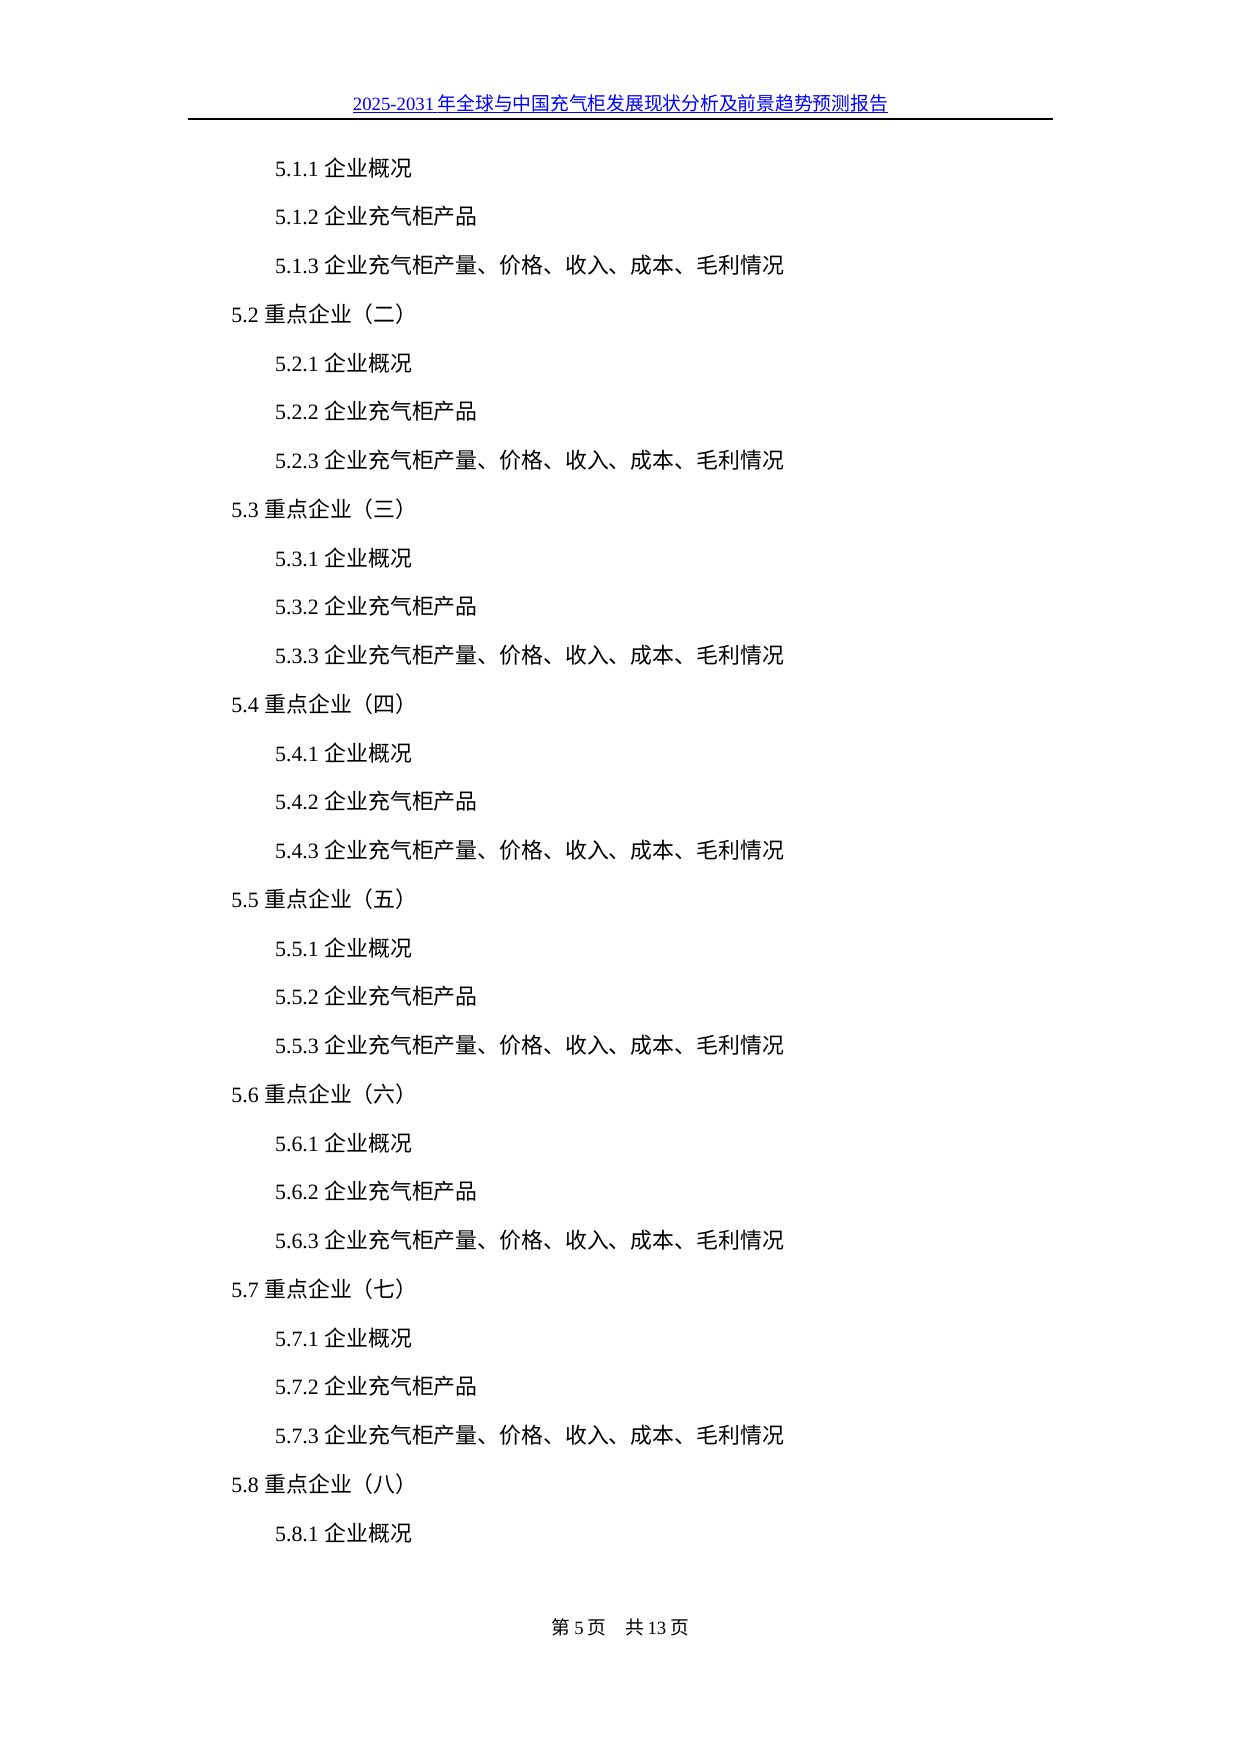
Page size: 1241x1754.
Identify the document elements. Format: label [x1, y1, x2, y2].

text [187, 150, 1053, 1548]
